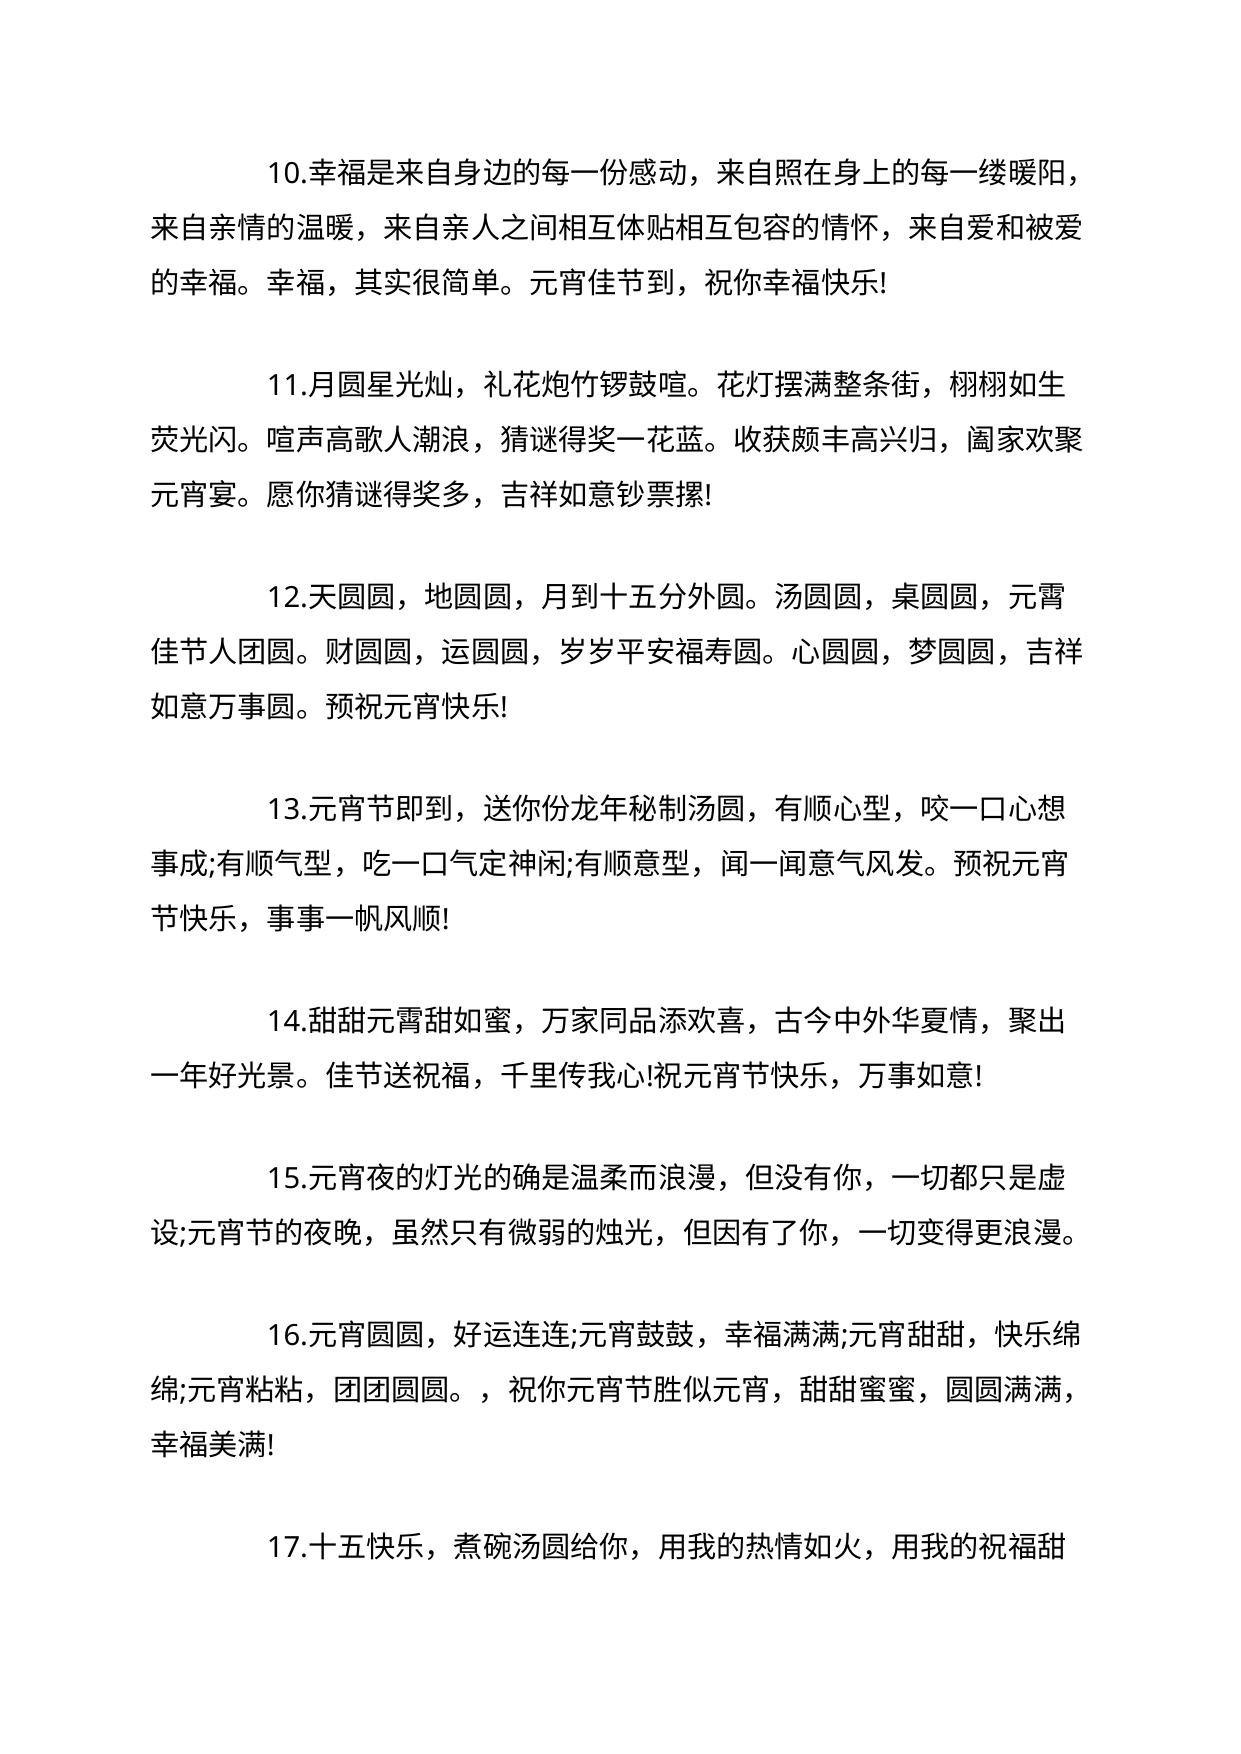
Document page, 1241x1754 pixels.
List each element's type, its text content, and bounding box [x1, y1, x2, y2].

text 14.甜甜元霄甜如蜜，万家同品添欢喜，古今中外华夏情，聚出一年好光景。佳节送祝福，千里传我心!祝元宵节快乐，万事如意! [150, 998, 1090, 1095]
text 13.元宵节即到，送你份龙年秘制汤圆，有顺心型，咬一口心想事成;有顺气型，吃一口气定神闲;有顺意型，闻一闻意气风发。预祝元宵节快乐，事事一帆风顺! [150, 786, 1090, 938]
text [150, 1523, 1090, 1566]
text 10.幸福是来自身边的每一份感动，来自照在身上的每一缕暖阳，来自亲情的温暖，来自亲人之间相互体贴相互包容的情怀，来自爱和被爱的幸福。幸福，其实很简单。元宵佳节到，祝你幸福快乐! [150, 150, 1090, 302]
text 11.月圆星光灿，礼花炮竹锣鼓喧。花灯摆满整条街，栩栩如生荧光闪。喧声高歌人潮浪，猜谜得奖一花蓝。收获颇丰高兴归，阖家欢聚元宵宴。愿你猜谜得奖多，吉祥如意钞票摞! [150, 362, 1090, 514]
text 15.元宵夜的灯光的确是温柔而浪漫，但没有你，一切都只是虚设;元宵节的夜晚，虽然只有微弱的烛光，但因有了你，一切变得更浪漫。 [150, 1154, 1090, 1252]
text 12.天圆圆，地圆圆，月到十五分外圆。汤圆圆，桌圆圆，元霄佳节人团圆。财圆圆，运圆圆，岁岁平安福寿圆。心圆圆，梦圆圆，吉祥如意万事圆。预祝元宵快乐! [150, 574, 1090, 726]
text 16.元宵圆圆，好运连连;元宵鼓鼓，幸福满满;元宵甜甜，快乐绵绵;元宵粘粘，团团圆圆。，祝你元宵节胜似元宵，甜甜蜜蜜，圆圆满满，幸福美满! [150, 1312, 1090, 1464]
